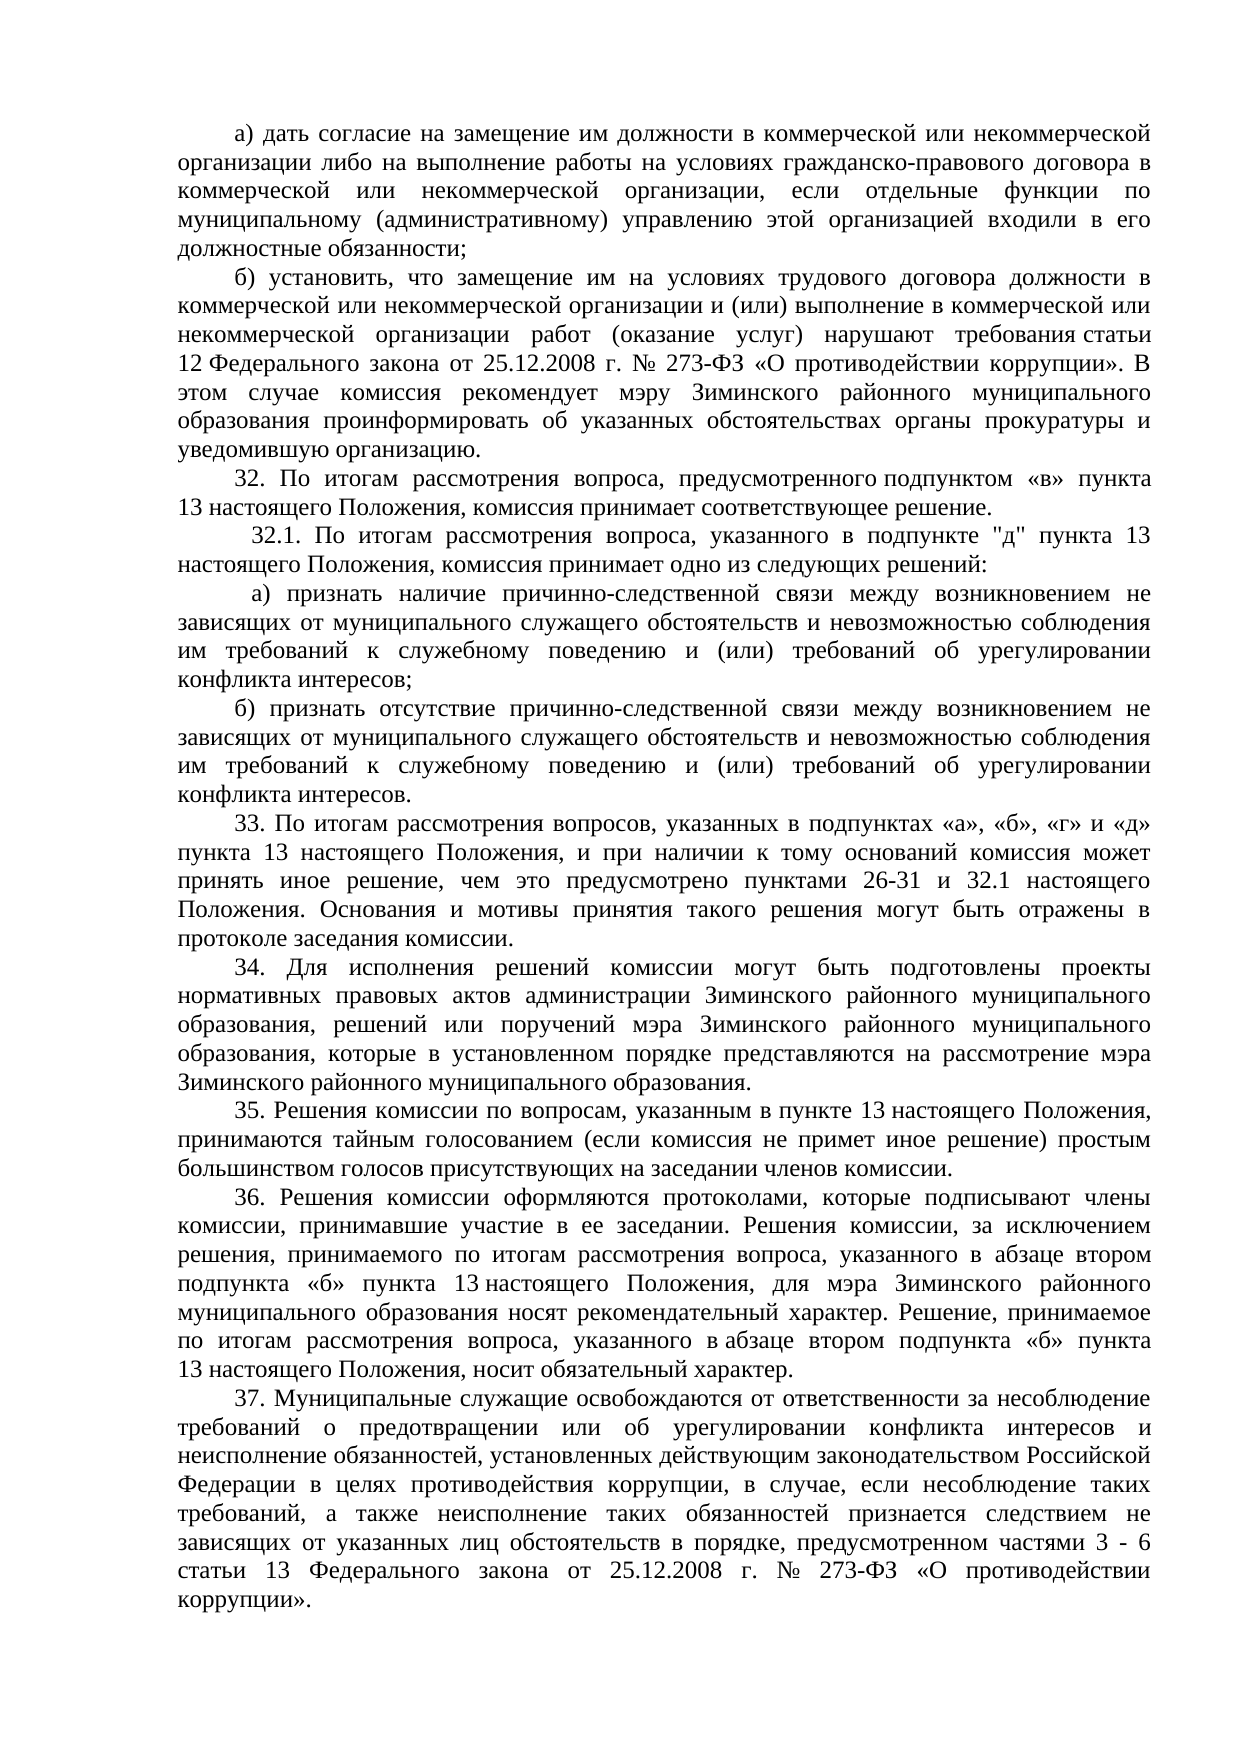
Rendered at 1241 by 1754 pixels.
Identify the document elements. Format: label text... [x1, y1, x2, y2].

text а) признать наличие причинно-следственной связи между возникновением не зависящих от муниципального служащего обстоятельств и невозможностью соблюдения им требований к служебному поведению и (или) требований об урегулировании конфликта интересов; [177, 578, 1152, 693]
text 32. По итогам рассмотрения вопроса, предусмотренного подпунктом «в» пункта 13 настоящего Положения, комиссия принимает соответствующее решение. [177, 463, 1152, 521]
text б) признать отсутствие причинно-следственной связи между возникновением не зависящих от муниципального служащего обстоятельств и невозможностью соблюдения им требований к служебному поведению и (или) требований об урегулировании конфликта интересов. [177, 693, 1152, 808]
text 35. Решения комиссии по вопросам, указанным в пункте 13 настоящего Положения, принимаются тайным голосованием (если комиссия не примет иное решение) простым большинством голосов присутствующих на заседании членов комиссии. [177, 1096, 1152, 1182]
text 37. Муниципальные служащие освобождаются от ответственности за несоблюдение требований о предотвращении или об урегулировании конфликта интересов и неисполнение обязанностей, установленных действующим законодательством Российской Федерации в целях противодействия коррупции, в случае, если несоблюдение таких требований, а также неисполнение таких обязанностей признается следствием не зависящих от указанных лиц обстоятельств в порядке, предусмотренном частями 3 - 6 статьи 13 Федерального закона от 25.12.2008 г. № 273-ФЗ «О противодействии коррупции». [177, 1383, 1152, 1613]
text 34. Для исполнения решений комиссии могут быть подготовлены проекты нормативных правовых актов администрации Зиминского районного муниципального образования, решений или поручений мэра Зиминского районного муниципального образования, которые в установленном порядке представляются на рассмотрение мэра Зиминского районного муниципального образования. [177, 952, 1152, 1096]
text 33. По итогам рассмотрения вопросов, указанных в подпунктах «а», «б», «г» и «д» пункта 13 настоящего Положения, и при наличии к тому оснований комиссия может принять иное решение, чем это предусмотрено пунктами 26-31 и 32.1 настоящего Положения. Основания и мотивы принятия такого решения могут быть отражены в протоколе заседания комиссии. [177, 808, 1152, 952]
text 36. Решения комиссии оформляются протоколами, которые подписывают члены комиссии, принимавшие участие в ее заседании. Решения комиссии, за исключением решения, принимаемого по итогам рассмотрения вопроса, указанного в абзаце втором подпункта «б» пункта 13 настоящего Положения, для мэра Зиминского районного муниципального образования носят рекомендательный характер. Решение, принимаемое по итогам рассмотрения вопроса, указанного в абзаце втором подпункта «б» пункта 13 настоящего Положения, носит обязательный характер. [177, 1182, 1152, 1383]
text 32.1. По итогам рассмотрения вопроса, указанного в подпункте "д" пункта 13 настоящего Положения, комиссия принимает одно из следующих решений: [177, 521, 1152, 578]
text б) установить, что замещение им на условиях трудового договора должности в коммерческой или некоммерческой организации и (или) выполнение в коммерческой или некоммерческой организации работ (оказание услуг) нарушают требования статьи 12 Федерального закона от 25.12.2008 г. № 273-ФЗ «О противодействии коррупции». В этом случае комиссия рекомендует мэру Зиминского районного муниципального образования проинформировать об указанных обстоятельствах органы прокуратуры и уведомившую организацию. [177, 262, 1152, 463]
text а) дать согласие на замещение им должности в коммерческой или некоммерческой организации либо на выполнение работы на условиях гражданско-правового договора в коммерческой или некоммерческой организации, если отдельные функции по муниципальному (административному) управлению этой организацией входили в его должностные обязанности; [177, 118, 1152, 262]
